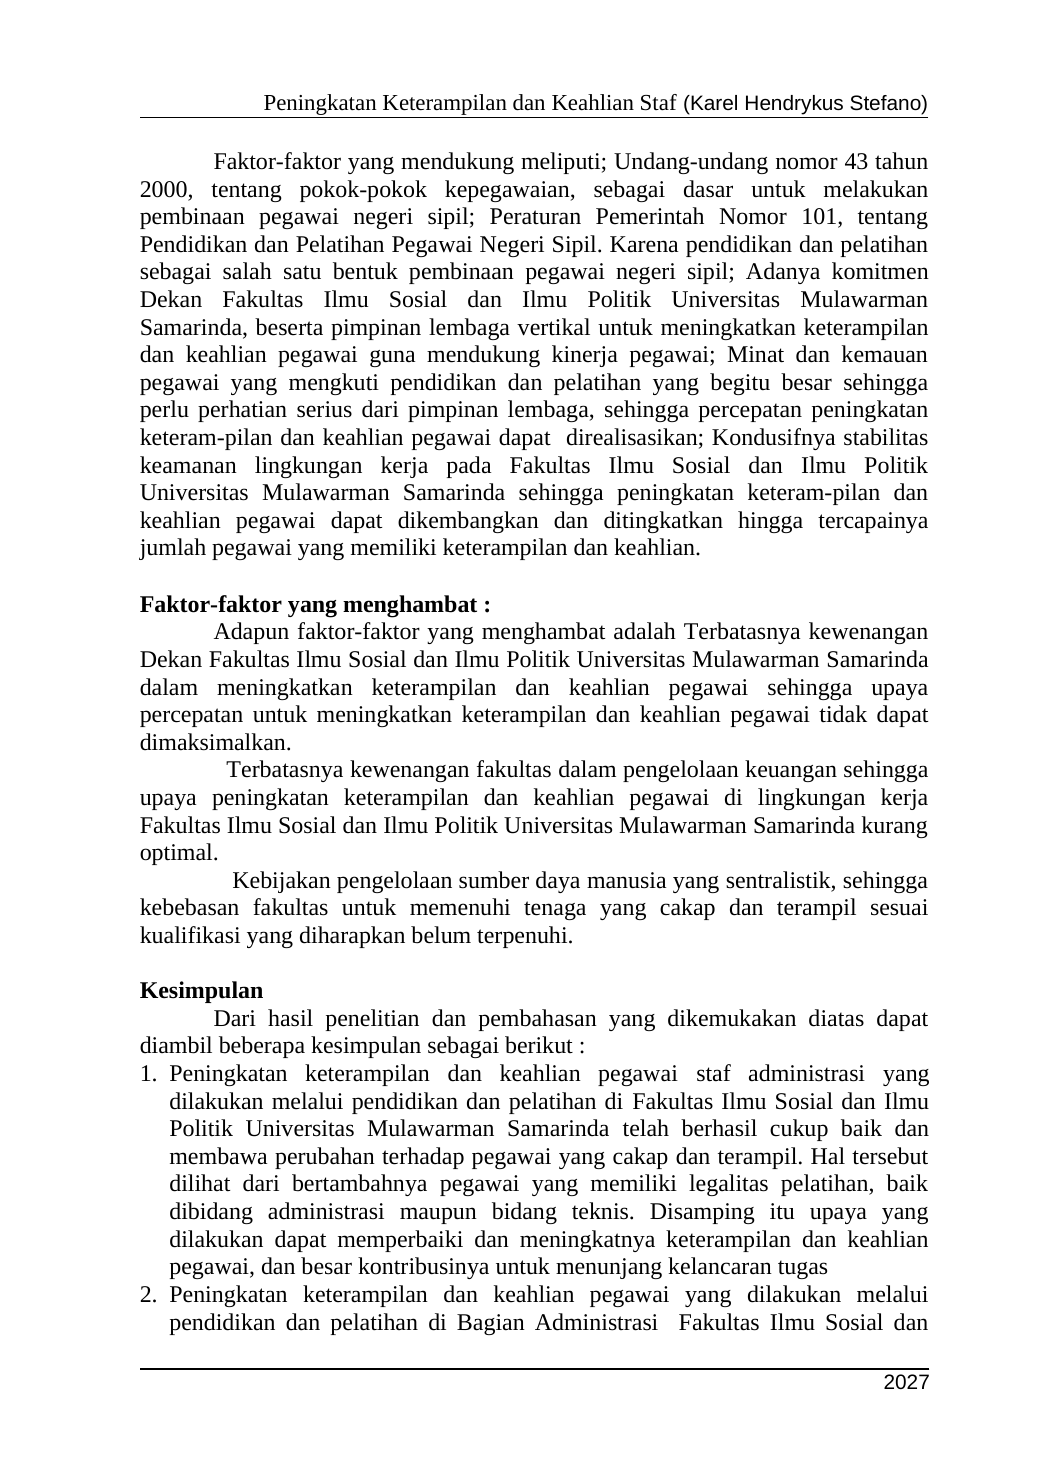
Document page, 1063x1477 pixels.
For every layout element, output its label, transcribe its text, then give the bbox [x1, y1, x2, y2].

text Faktor-faktor yang mendukung meliputi; Undang-undang nomor 43 tahun 2000, tentang pokok-pokok kepegawaian, sebagai dasar untuk melakukan pembinaan pegawai negeri sipil; Peraturan Pemerintah Nomor 101, tentang Pendidikan dan Pelatihan Pegawai Negeri Sipil. Karena pendidikan dan pelatihan sebagai salah satu bentuk pembinaan pegawai negeri sipil; Adanya komitmen Dekan Fakultas Ilmu Sosial dan Ilmu Politik Universitas Mulawarman Samarinda, beserta pimpinan lembaga vertikal untuk meningkatkan keterampilan dan keahlian pegawai guna mendukung kinerja pegawai; Minat dan kemauan pegawai yang mengkuti pendidikan dan pelatihan yang begitu besar sehingga perlu perhatian serius dari pimpinan lembaga, sehingga percepatan peningkatan keteram-pilan dan keahlian pegawai dapat direalisasikan; Kondusifnya stabilitas keamanan lingkungan kerja pada Fakultas Ilmu Sosial dan Ilmu Politik Universitas Mulawarman Samarinda sehingga peningkatan keteram-pilan dan keahlian pegawai dapat dikembangkan dan ditingkatkan hingga tercapainya jumlah pegawai yang memiliki keterampilan dan keahlian. [139, 147, 929, 561]
text Kesimpulan [139, 976, 929, 1004]
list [139, 1280, 929, 1335]
list Peningkatan keterampilan dan keahlian pegawai staf administrasi yang dilakukan melalui pendidikan dan pelatihan di Fakultas Ilmu Sosial dan Ilmu Politik Universitas Mulawarman Samarinda telah berhasil cukup baik dan membawa perubahan terhadap pegawai yang cakap dan terampil. Hal tersebut dilihat dari bertambahnya pegawai yang memiliki legalitas pelatihan, baik dibidang administrasi maupun bidang teknis. Disamping itu upaya yang dilakukan dapat memperbaiki dan meningkatnya keterampilan dan keahlian pegawai, dan besar kontribusinya untuk menunjang kelancaran tugas [139, 1059, 929, 1280]
text Kebijakan pengelolaan sumber daya manusia yang sentralistik, sehingga kebebasan fakultas untuk memenuhi tenaga yang cakap dan terampil sesuai kualifikasi yang diharapkan belum terpenuhi. [139, 866, 929, 949]
text Adapun faktor-faktor yang menghambat adalah Terbatasnya kewenangan Dekan Fakultas Ilmu Sosial dan Ilmu Politik Universitas Mulawarman Samarinda dalam meningkatkan keterampilan dan keahlian pegawai sehingga upaya percepatan untuk meningkatkan keterampilan dan keahlian pegawai tidak dapat dimaksimalkan. [139, 617, 929, 755]
text Terbatasnya kewenangan fakultas dalam pengelolaan keuangan sehingga upaya peningkatan keterampilan dan keahlian pegawai di lingkungan kerja Fakultas Ilmu Sosial dan Ilmu Politik Universitas Mulawarman Samarinda kurang optimal. [139, 755, 929, 866]
text Faktor-faktor yang menghambat : [139, 590, 929, 617]
text Dari hasil penelitian dan pembahasan yang dikemukakan diatas dapat diambil beberapa kesimpulan sebagai berikut : [139, 1004, 929, 1059]
